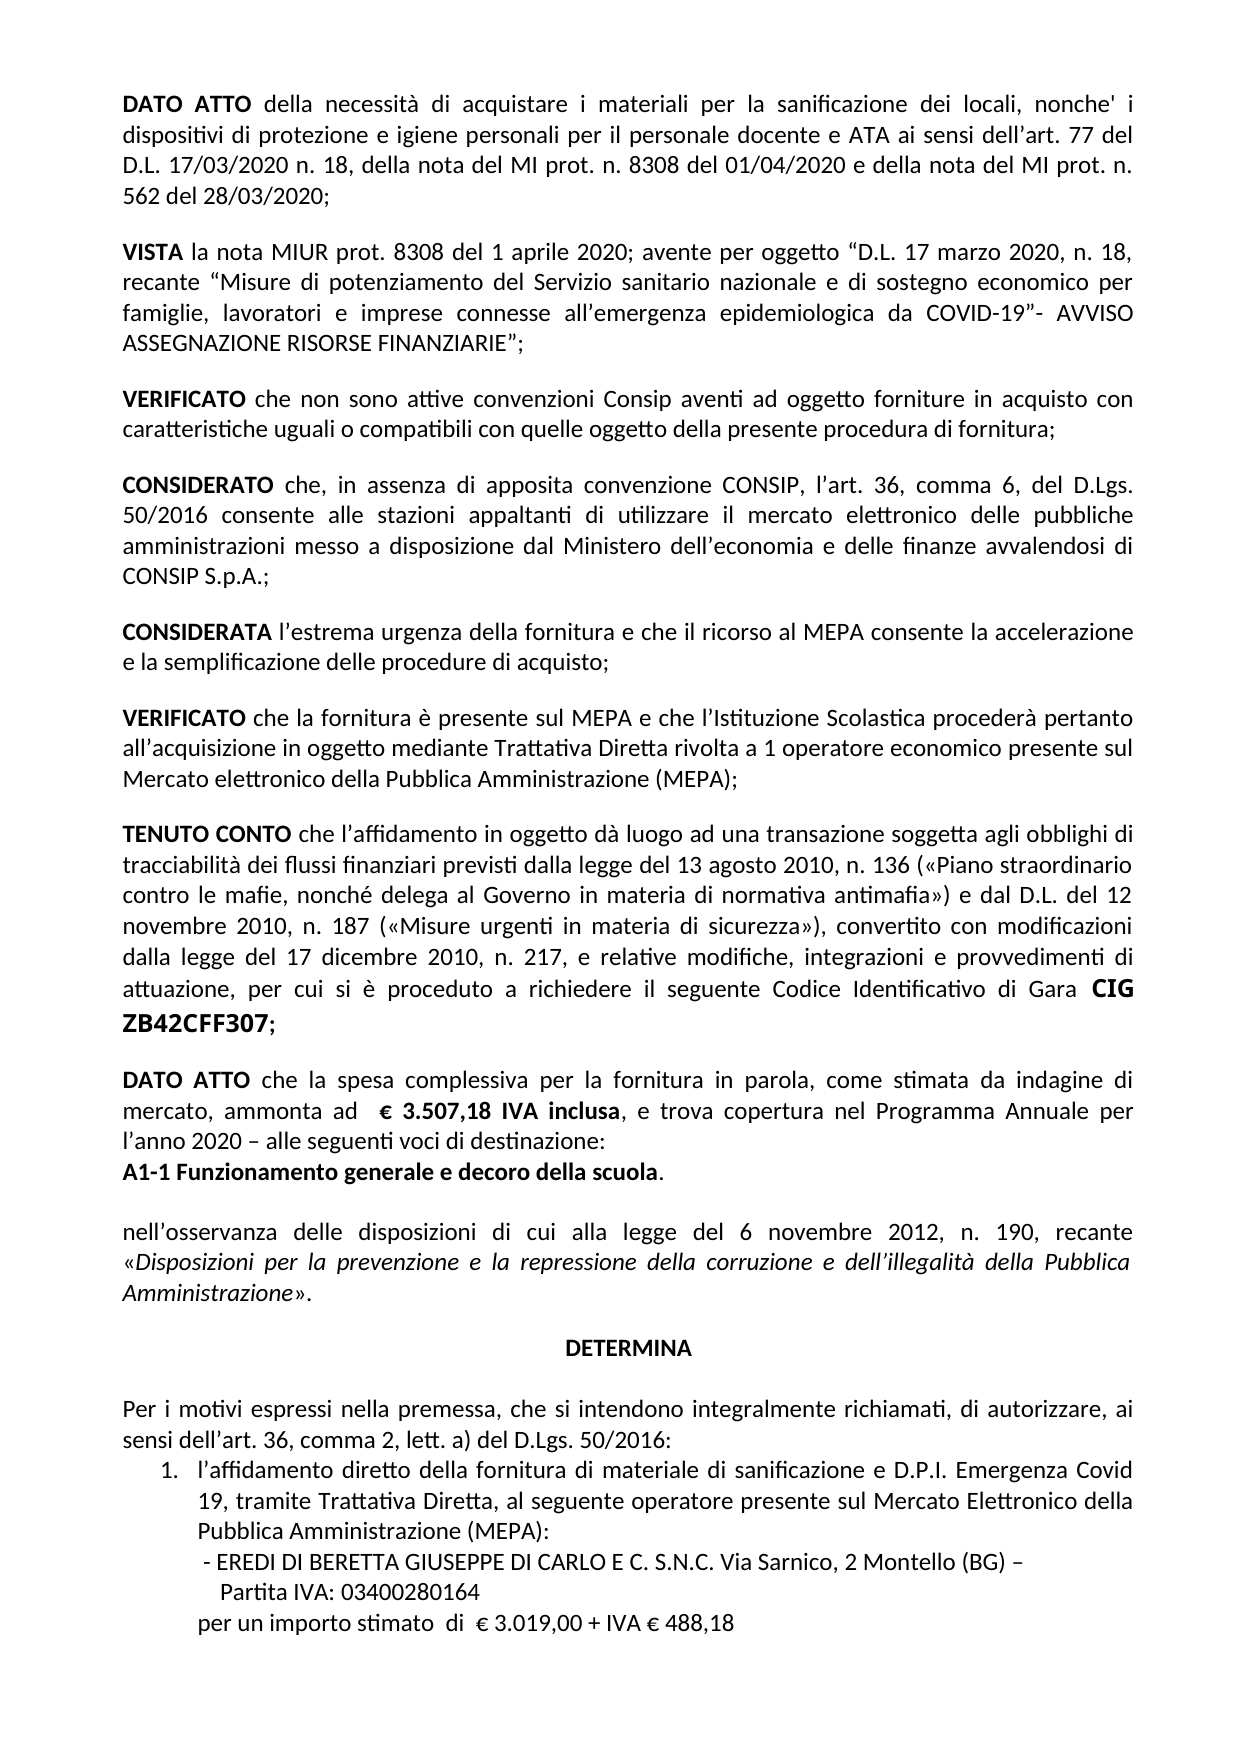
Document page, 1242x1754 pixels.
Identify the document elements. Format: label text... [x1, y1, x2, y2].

list l’affidamento diretto della fornitura di materiale di sanificazione e D.P.I. Emergenza Covid 19, tramite Trattativa Diretta, al seguente operatore presente sul Mercato Elettronico della Pubblica Amministrazione (MEPA): [160, 1454, 1135, 1546]
text VERIFICATO che non sono attive convenzioni Consip aventi ad oggetto forniture in acquisto con caratteristiche uguali o compatibili con quelle oggetto della presente procedura di fornitura; [122, 383, 1135, 444]
text DATO ATTO della necessità di acquistare i materiali per la sanificazione dei locali, nonche' i dispositivi di protezione e igiene personali per il personale docente e ATA ai sensi dell’art. 77 del D.L. 17/03/2020 n. 18, della nota del MI prot. n. 8308 del 01/04/2020 e della nota del MI prot. n. 562 del 28/03/2020; [122, 89, 1135, 211]
text VERIFICATO che la fornitura è presente sul MEPA e che l’Istituzione Scolastica procederà pertanto all’acquisizione in oggetto mediante Trattativa Diretta rivolta a 1 operatore economico presente sul Mercato elettronico della Pubblica Amministrazione (MEPA); [122, 702, 1135, 793]
text VISTA la nota MIUR prot. 8308 del 1 aprile 2020; avente per oggetto “D.L. 17 marzo 2020, n. 18, recante “Misure di potenziamento del Servizio sanitario nazionale e di sostegno economico per famiglie, lavoratori e imprese connesse all’emergenza epidemiologica da COVID-19”- AVVISO ASSEGNAZIONE RISORSE FINANZIARIE”; [122, 236, 1135, 358]
text CONSIDERATA l’estrema urgenza della fornitura e che il ricorso al MEPA consente la accelerazione e la semplificazione delle procedure di acquisto; [122, 616, 1135, 677]
text nell’osservanza delle disposizioni di cui alla legge del 6 novembre 2012, n. 190, recante «Disposizioni per la prevenzione e la repressione della corruzione e dell’illegalità della Pubblica Amministrazione». [122, 1216, 1135, 1307]
text A1-1 Funzionamento generale e decoro della scuola. [122, 1156, 1135, 1186]
text CONSIDERATO che, in assenza di apposita convenzione CONSIP, l’art. 36, comma 6, del D.Lgs. 50/2016 consente alle stazioni appaltanti di utilizzare il mercato elettronico delle pubbliche amministrazioni messo a disposizione dal Ministero dell’economia e delle finanze avvalendosi di CONSIP S.p.A.; [122, 469, 1135, 591]
text per un importo stimato di € 3.019,00 + IVA € 488,18 [197, 1607, 1135, 1638]
text Per i motivi espressi nella premessa, che si intendono integralmente richiamati, di autorizzare, ai sensi dell’art. 36, comma 2, lett. a) del D.Lgs. 50/2016: [122, 1393, 1135, 1454]
text DATO ATTO che la spesa complessiva per la fornitura in parola, come stimata da indagine di mercato, ammonta ad € 3.507,18 IVA inclusa, e trova copertura nel Programma Annuale per l’anno 2020 – alle seguenti voci di destinazione: [122, 1064, 1135, 1156]
text DETERMINA [122, 1332, 1135, 1363]
text - EREDI DI BERETTA GIUSEPPE DI CARLO E C. S.N.C. Via Sarnico, 2 Montello (BG) – [197, 1546, 1135, 1577]
text Partita IVA: 03400280164 [197, 1577, 1135, 1607]
text TENUTO CONTO che l’affidamento in oggetto dà luogo ad una transazione soggetta agli obblighi di tracciabilità dei flussi finanziari previsti dalla legge del 13 agosto 2010, n. 136 («Piano straordinario contro le mafie, nonché delega al Governo in materia di normativa antimafia») e dal D.L. del 12 novembre 2010, n. 187 («Misure urgenti in materia di sicurezza»), convertito con modificazioni dalla legge del 17 dicembre 2010, n. 217, e relative modifiche, integrazioni e provvedimenti di attuazione, per cui si è proceduto a richiedere il seguente Codice Identificativo di Gara CIG ZB42CFF307; [122, 818, 1135, 1039]
